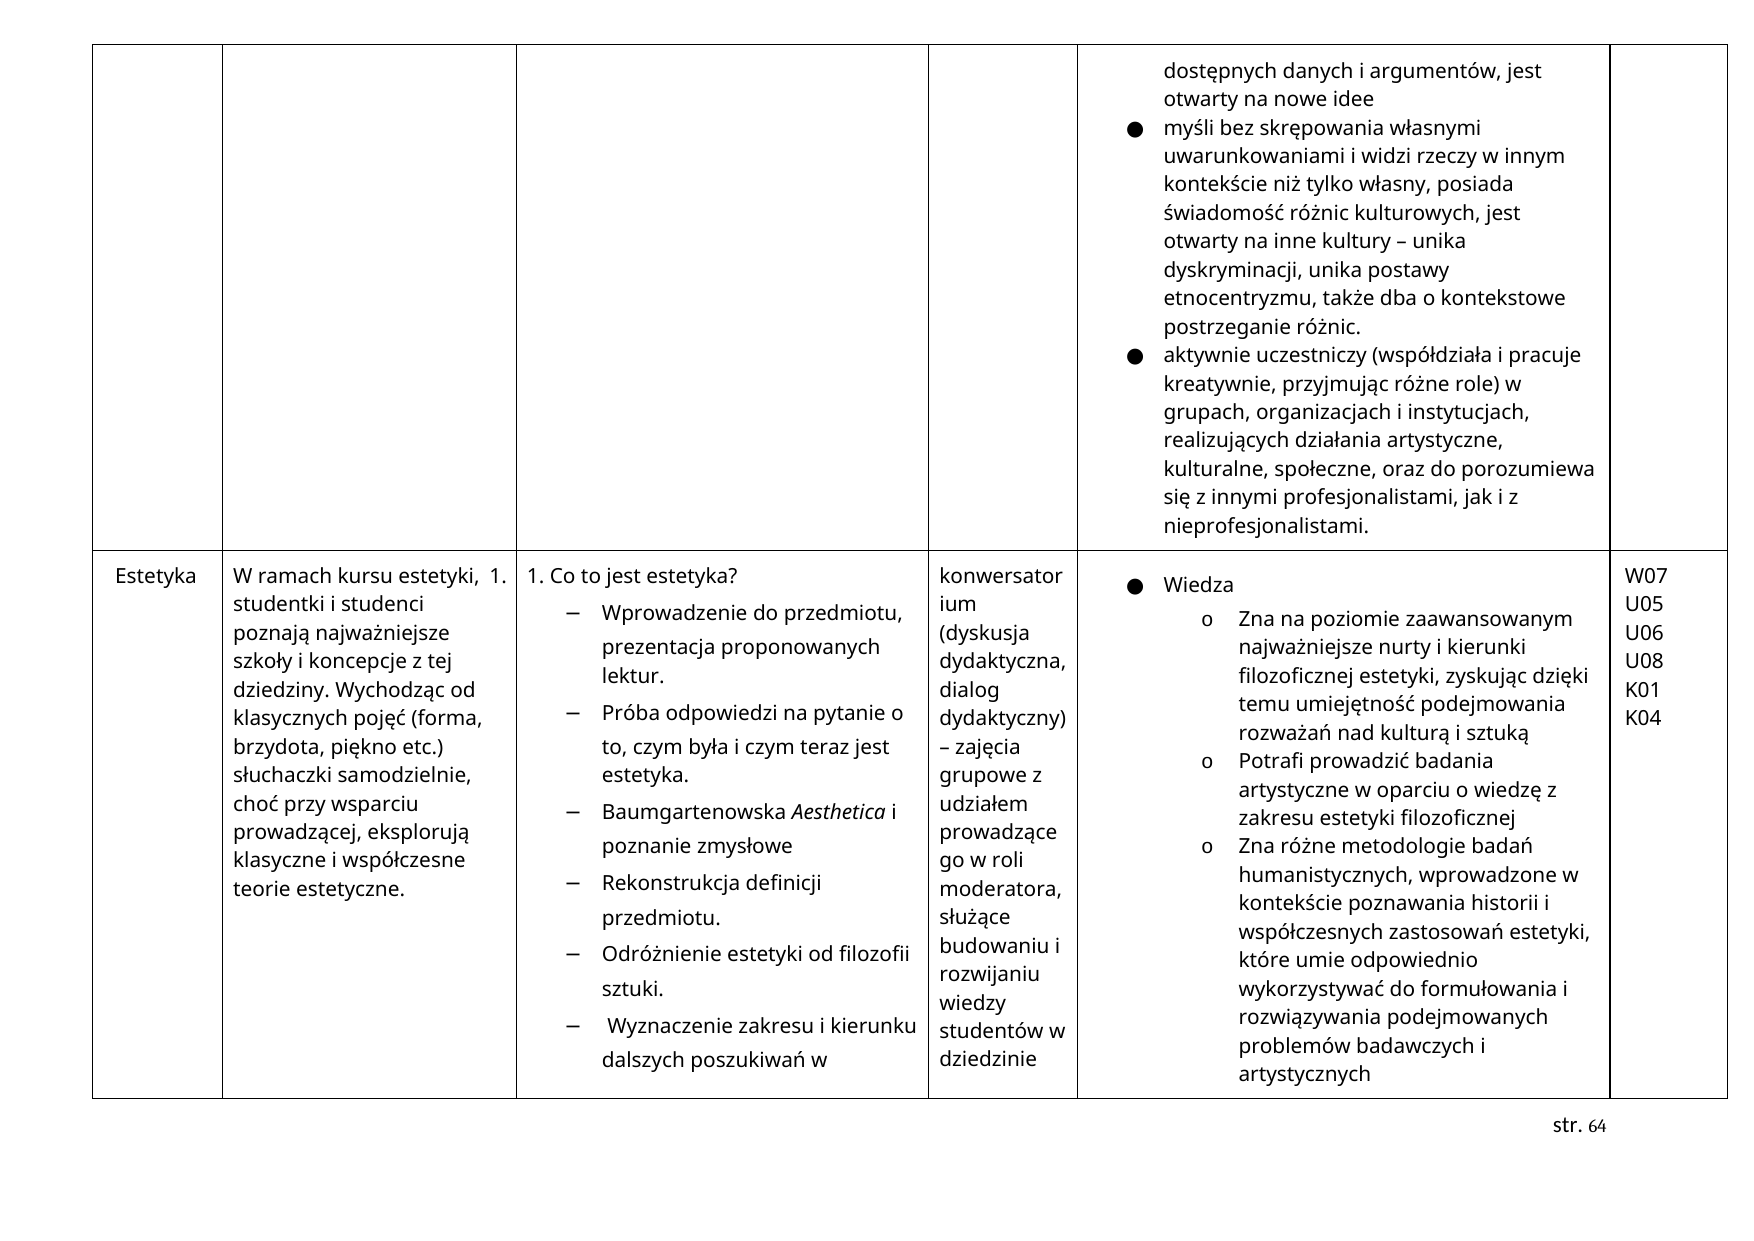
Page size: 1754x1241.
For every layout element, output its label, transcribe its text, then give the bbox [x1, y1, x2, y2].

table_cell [1611, 551, 1727, 1098]
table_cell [223, 45, 516, 550]
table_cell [517, 551, 928, 1098]
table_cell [929, 45, 1077, 550]
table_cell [93, 45, 222, 550]
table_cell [929, 551, 1077, 1098]
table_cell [517, 45, 928, 550]
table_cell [223, 551, 516, 1098]
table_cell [1611, 45, 1727, 550]
table_cell Estetyka [93, 551, 222, 1098]
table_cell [1078, 551, 1609, 1098]
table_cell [1078, 45, 1609, 550]
